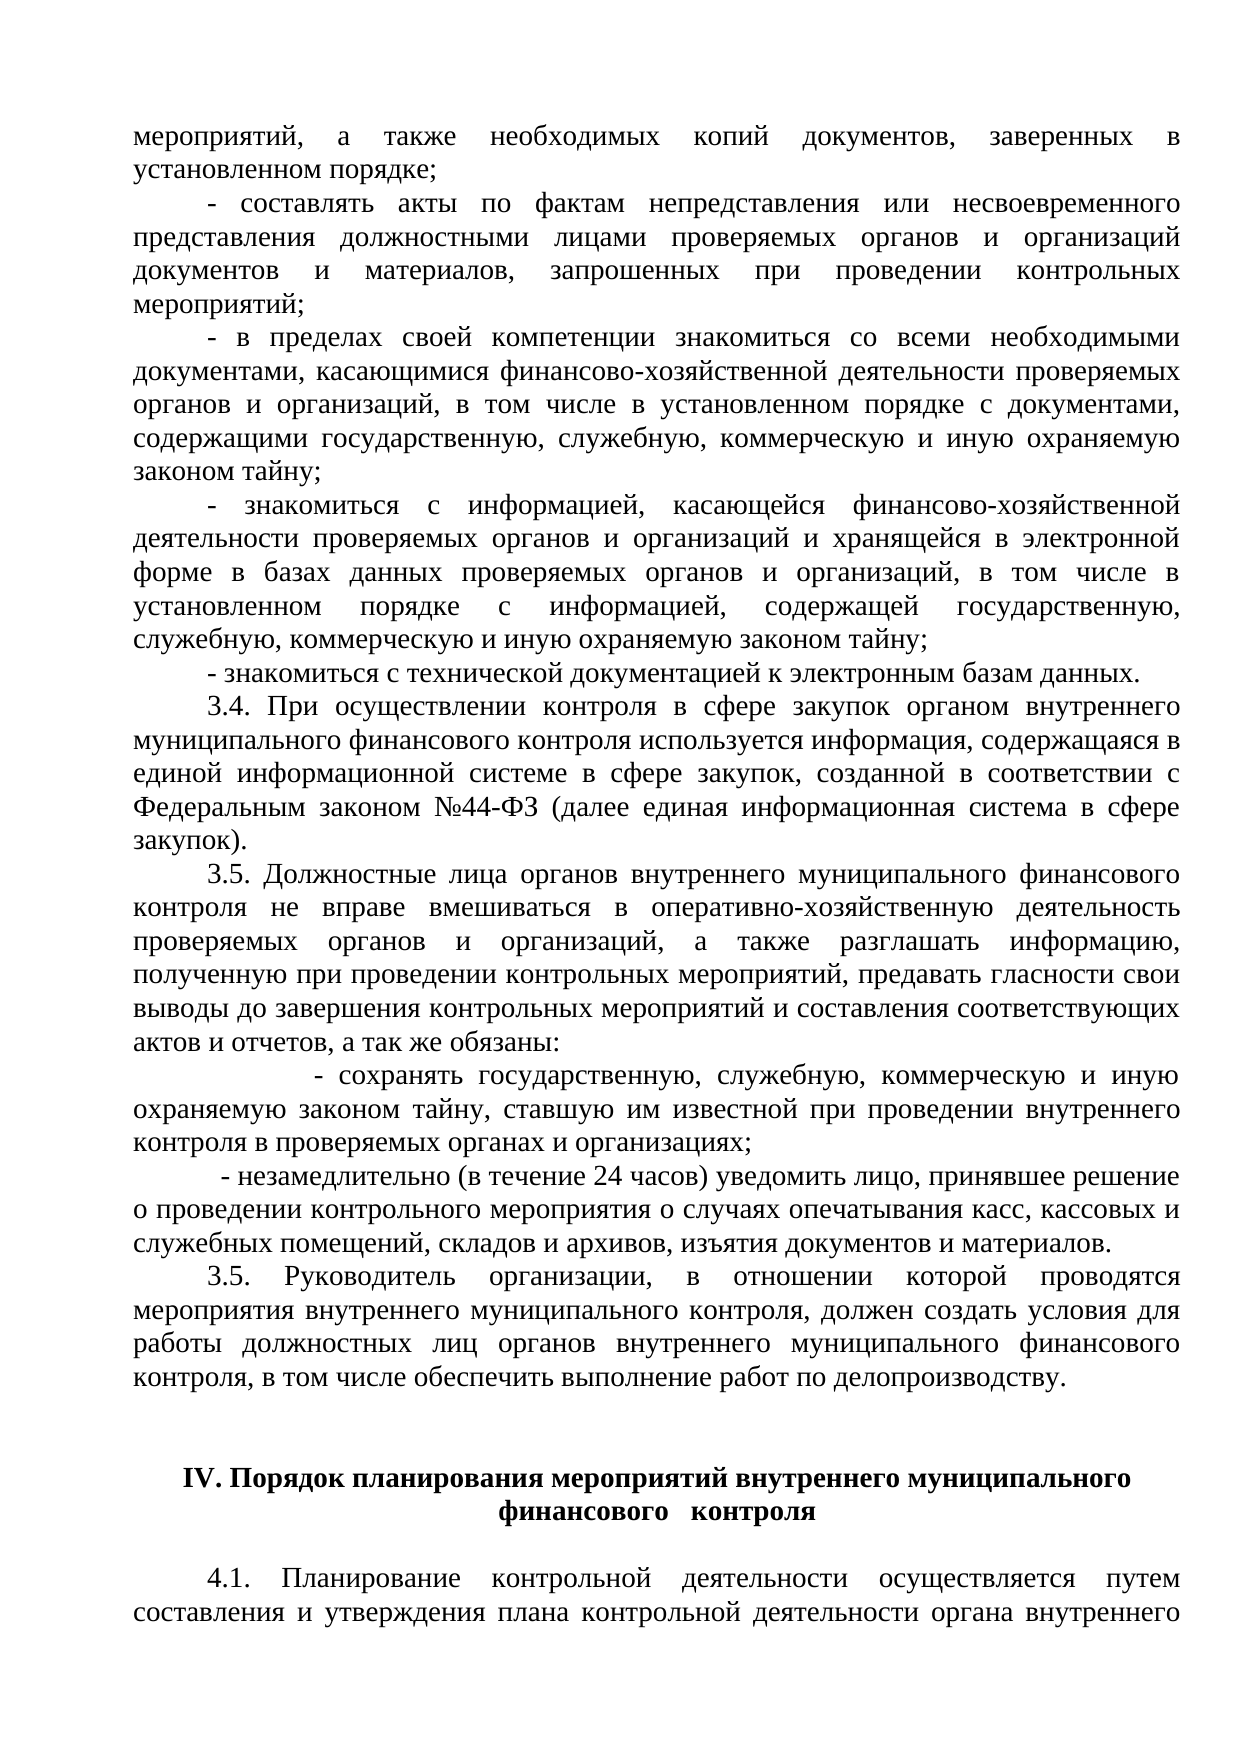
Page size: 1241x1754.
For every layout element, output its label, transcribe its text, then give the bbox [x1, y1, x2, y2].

text 3.5. Руководитель организации, в отношении которой проводятся мероприятия внутреннего муниципального контроля, должен создать условия для работы должностных лиц органов внутреннего муниципального финансового контроля, в том числе обеспечить выполнение работ по делопроизводству. [133, 1258, 1181, 1393]
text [133, 1560, 1181, 1627]
text - незамедлительно (в течение 24 часов) уведомить лицо, принявшее решение о проведении контрольного мероприятия о случаях опечатывания касс, кассовых и служебных помещений, складов и архивов, изъятия документов и материалов. [133, 1158, 1181, 1258]
text - в пределах своей компетенции знакомиться со всеми необходимыми документами, касающимися финансово-хозяйственной деятельности проверяемых органов и организаций, в том числе в установленном порядке с документами, содержащими государственную, служебную, коммерческую и иную охраняемую законом тайну; [133, 319, 1181, 487]
text - знакомиться с технической документацией к электронным базам данных. [133, 655, 1181, 688]
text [133, 118, 1181, 185]
text - знакомиться с информацией, касающейся финансово-хозяйственной деятельности проверяемых органов и организаций и хранящейся в электронной форме в базах данных проверяемых органов и организаций, в том числе в установленном порядке с информацией, содержащей государственную, служебную, коммерческую и иную охраняемую законом тайну; [133, 487, 1181, 655]
text - сохранять государственную, служебную, коммерческую и иную охраняемую законом тайну, ставшую им известной при проведении внутреннего контроля в проверяемых органах и организациях; [133, 1057, 1181, 1158]
text 3.5. Должностные лица органов внутреннего муниципального финансового контроля не вправе вмешиваться в оперативно-хозяйственную деятельность проверяемых органов и организаций, а также разглашать информацию, полученную при проведении контрольных мероприятий, предавать гласности свои выводы до завершения контрольных мероприятий и составления соответствующих актов и отчетов, а так же обязаны: [133, 856, 1181, 1057]
text - составлять акты по фактам непредставления или несвоевременного представления должностными лицами проверяемых органов и организаций документов и материалов, запрошенных при проведении контрольных мероприятий; [133, 185, 1181, 319]
text 3.4. При осуществлении контроля в сфере закупок органом внутреннего муниципального финансового контроля используется информация, содержащаяся в единой информационной системе в сфере закупок, созданной в соответствии с Федеральным законом №44-ФЗ (далее единая информационная система в сфере закупок). [133, 688, 1181, 856]
text IV. Порядок планирования мероприятий внутреннего муниципального финансового контроля [133, 1460, 1181, 1527]
